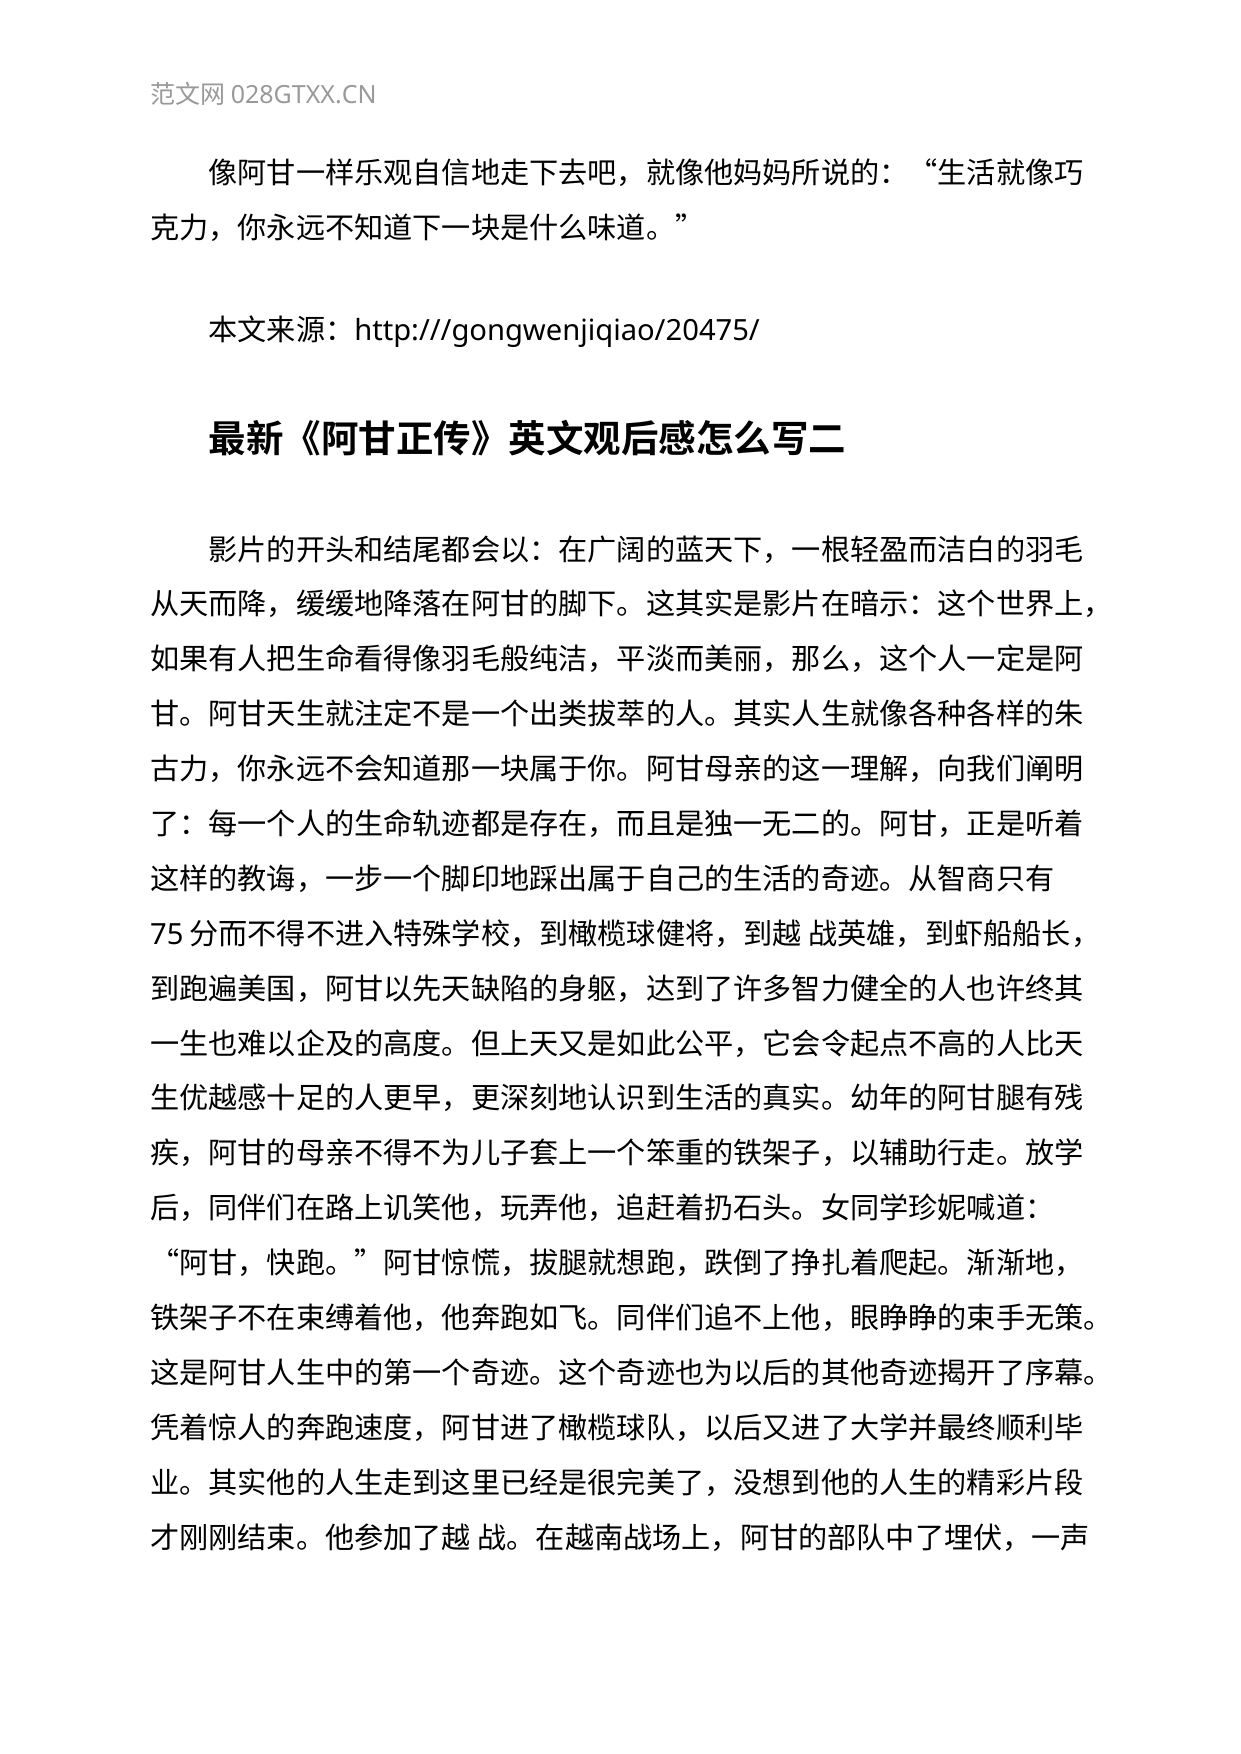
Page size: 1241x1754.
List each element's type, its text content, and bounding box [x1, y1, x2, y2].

text 本文来源：http:///gongwenjiqiao/20475/ [150, 307, 1090, 349]
text 像阿甘一样乐观自信地走下去吧，就像他妈妈所说的：“生活就像巧克力，你永远不知道下一块是什么味道。” [150, 150, 1090, 247]
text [150, 526, 1090, 1557]
text 最新《阿甘正传》英文观后感怎么写二 [150, 409, 1090, 463]
